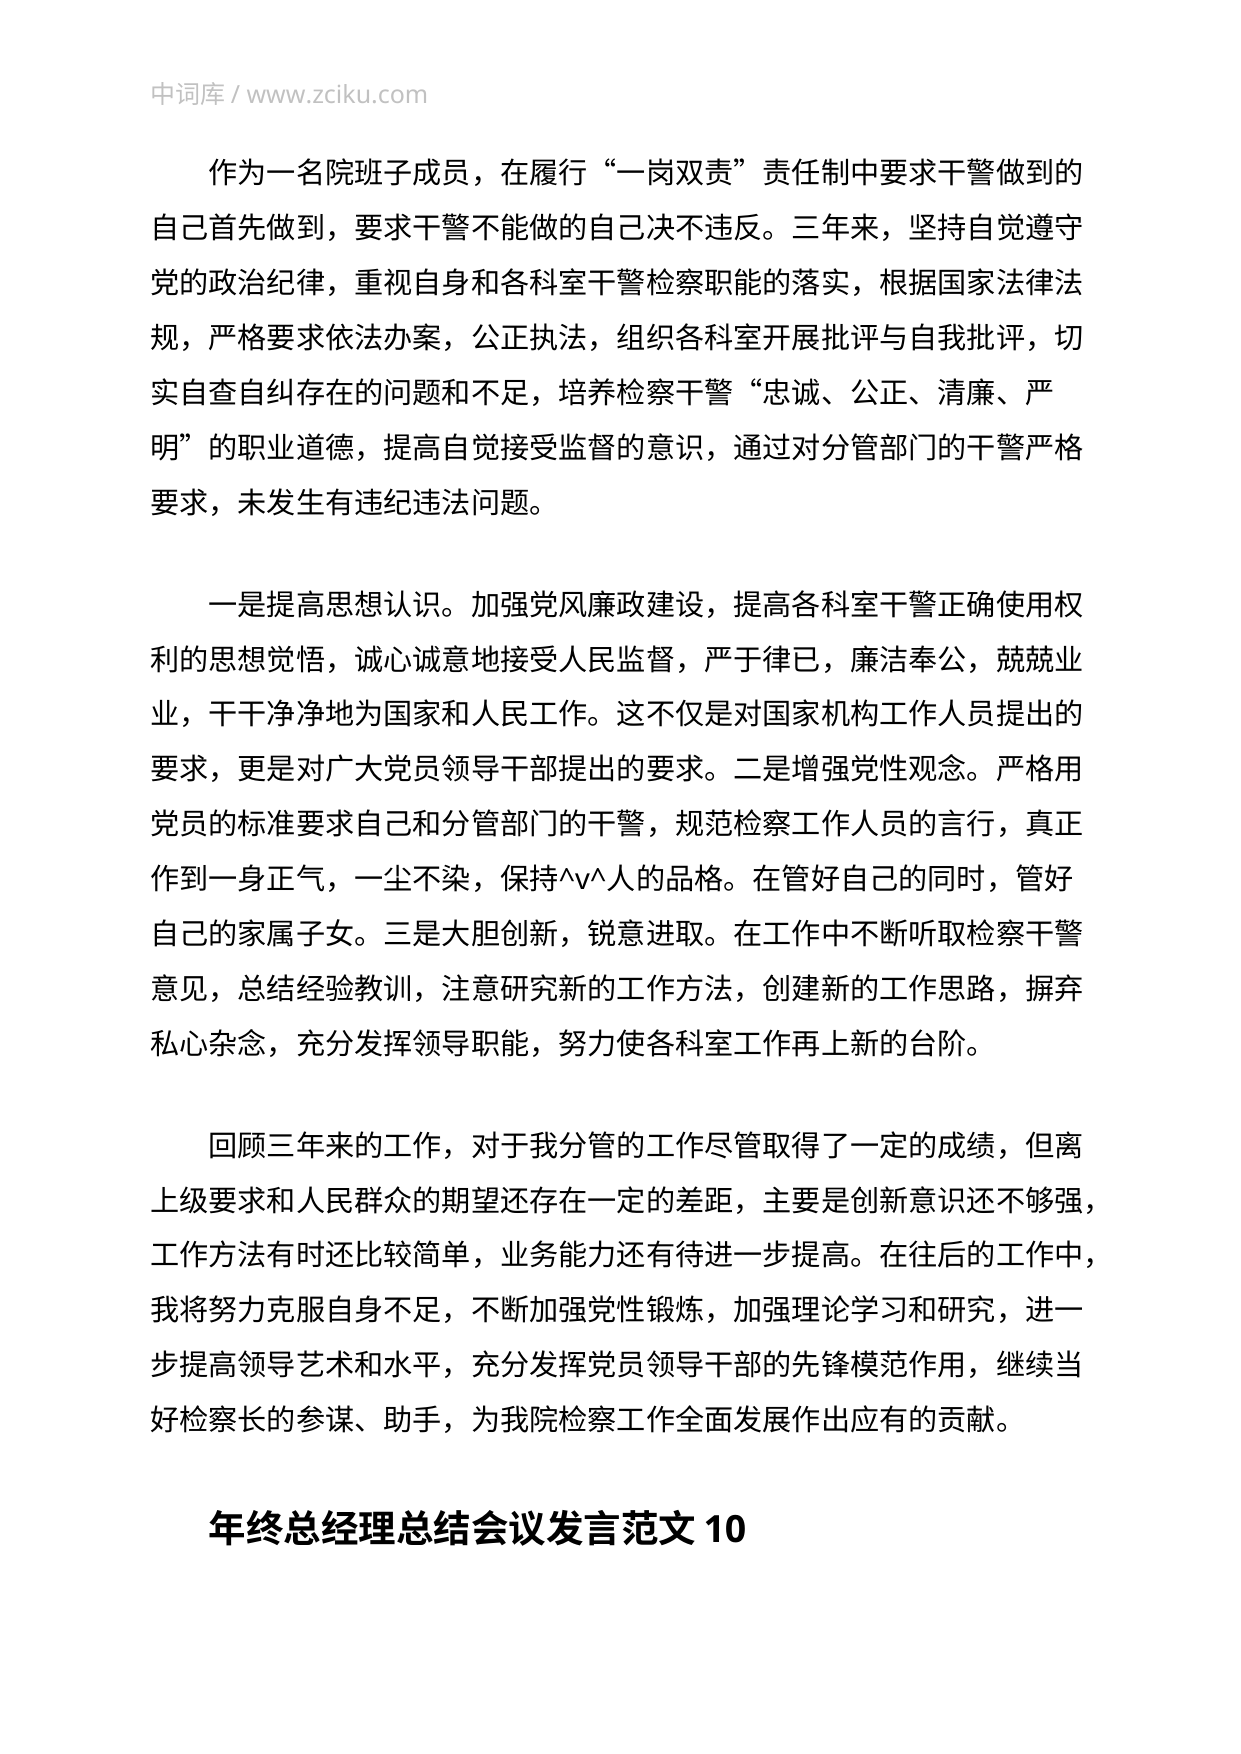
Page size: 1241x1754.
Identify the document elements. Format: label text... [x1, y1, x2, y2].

text 作为一名院班子成员，在履行“一岗双责”责任制中要求干警做到的自己首先做到，要求干警不能做的自己决不违反。三年来，坚持自觉遵守党的政治纪律，重视自身和各科室干警检察职能的落实，根据国家法律法规，严格要求依法办案，公正执法，组织各科室开展批评与自我批评，切实自查自纠存在的问题和不足，培养检察干警“忠诚、公正、清廉、严明”的职业道德，提高自觉接受监督的意识，通过对分管部门的干警严格要求，未发生有违纪违法问题。 [150, 150, 1090, 522]
text 回顾三年来的工作，对于我分管的工作尽管取得了一定的成绩，但离上级要求和人民群众的期望还存在一定的差距，主要是创新意识还不够强，工作方法有时还比较简单，业务能力还有待进一步提高。在往后的工作中，我将努力克服自身不足，不断加强党性锻炼，加强理论学习和研究，进一步提高领导艺术和水平，充分发挥党员领导干部的先锋模范作用，继续当好检察长的参谋、助手，为我院检察工作全面发展作出应有的贡献。 [150, 1122, 1090, 1439]
text 年终总经理总结会议发言范文10 [150, 1498, 1090, 1553]
text 一是提高思想认识。加强党风廉政建设，提高各科室干警正确使用权利的思想觉悟，诚心诚意地接受人民监督，严于律已，廉洁奉公，兢兢业业，干干净净地为国家和人民工作。这不仅是对国家机构工作人员提出的要求，更是对广大党员领导干部提出的要求。二是增强党性观念。严格用党员的标准要求自己和分管部门的干警，规范检察工作人员的言行，真正作到一身正气，一尘不染，保持^v^人的品格。在管好自己的同时，管好自己的家属子女。三是大胆创新，锐意进取。在工作中不断听取检察干警意见，总结经验教训，注意研究新的工作方法，创建新的工作思路，摒弃私心杂念，充分发挥领导职能，努力使各科室工作再上新的台阶。 [150, 581, 1090, 1063]
